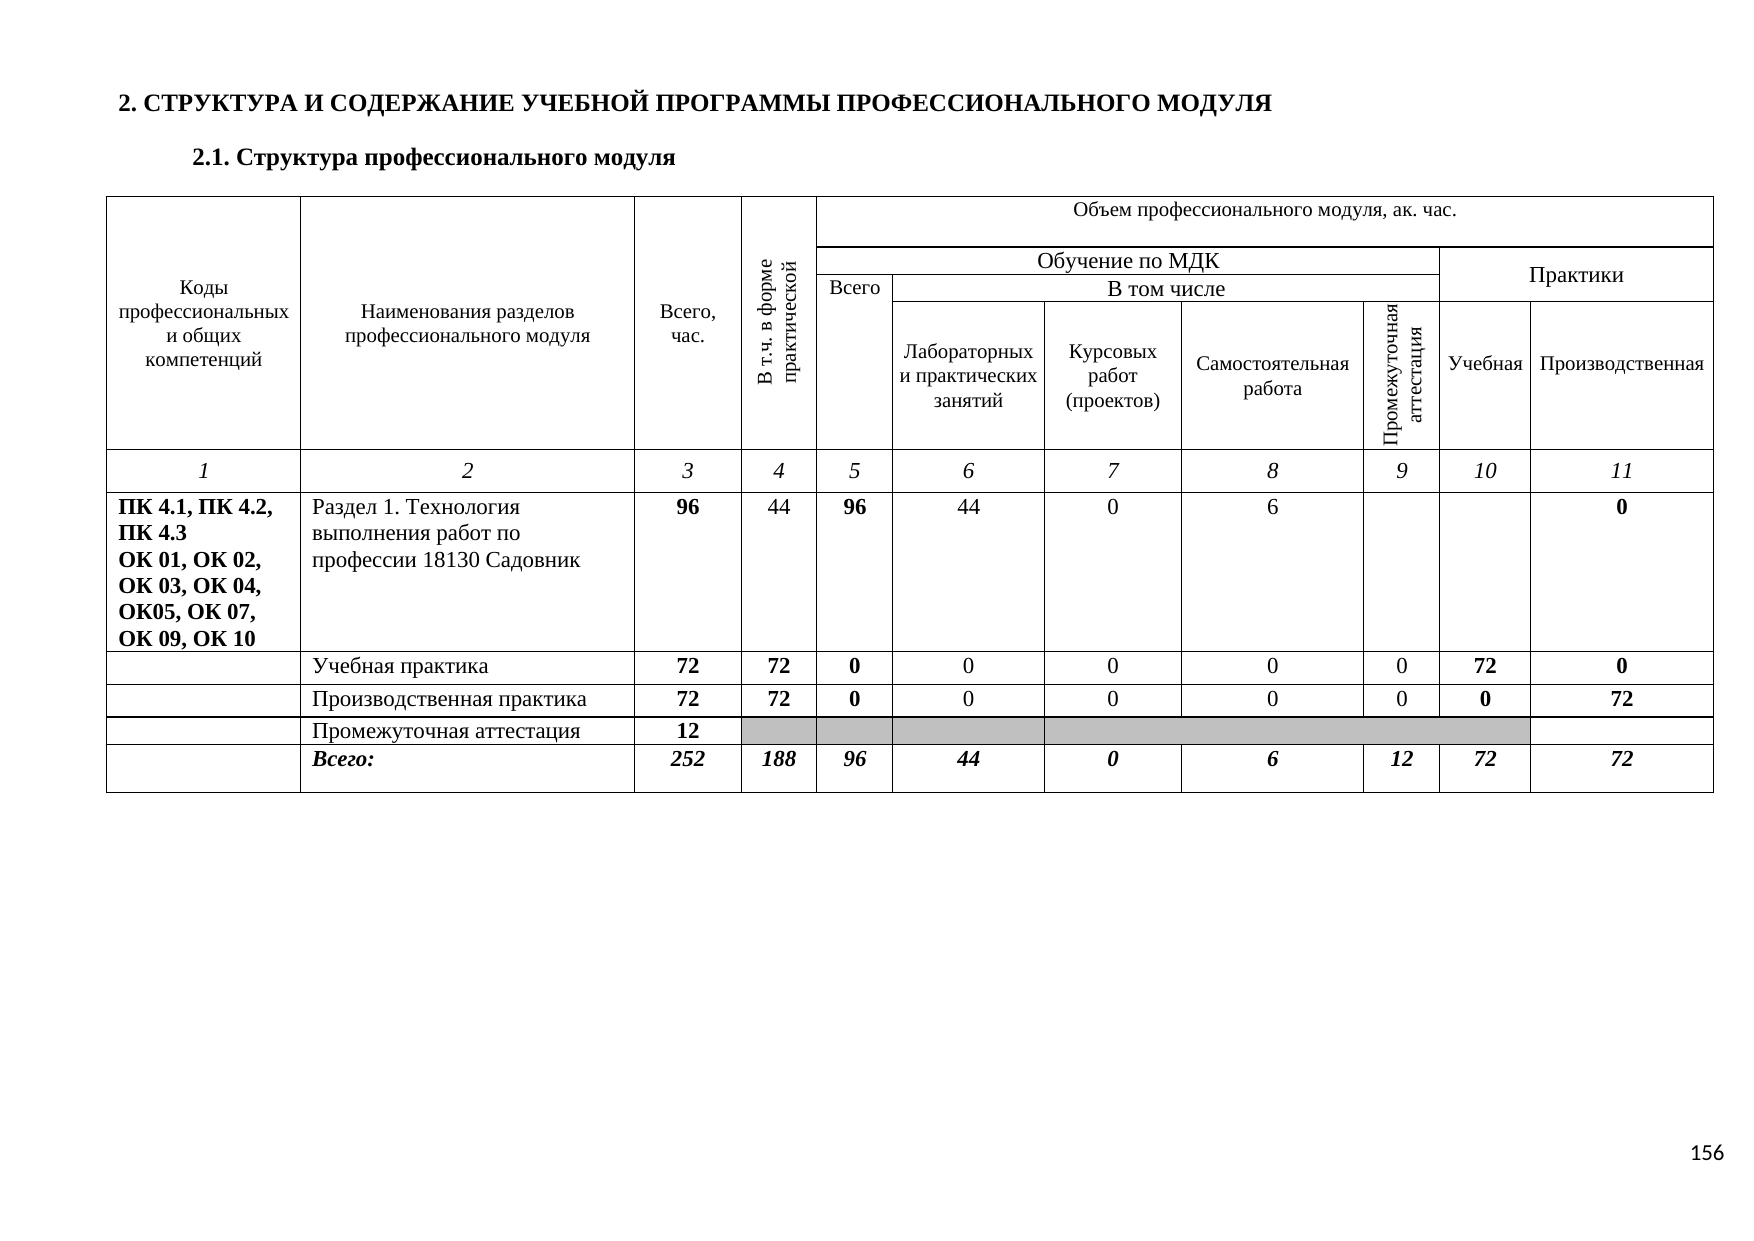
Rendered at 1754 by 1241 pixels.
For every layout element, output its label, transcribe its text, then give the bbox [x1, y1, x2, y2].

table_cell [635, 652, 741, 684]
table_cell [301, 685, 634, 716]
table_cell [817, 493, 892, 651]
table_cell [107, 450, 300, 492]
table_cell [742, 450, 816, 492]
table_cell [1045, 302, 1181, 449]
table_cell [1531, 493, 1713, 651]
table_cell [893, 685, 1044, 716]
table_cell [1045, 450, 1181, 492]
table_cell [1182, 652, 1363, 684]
text 2.1. Структура профессионального модуля [118, 142, 1724, 171]
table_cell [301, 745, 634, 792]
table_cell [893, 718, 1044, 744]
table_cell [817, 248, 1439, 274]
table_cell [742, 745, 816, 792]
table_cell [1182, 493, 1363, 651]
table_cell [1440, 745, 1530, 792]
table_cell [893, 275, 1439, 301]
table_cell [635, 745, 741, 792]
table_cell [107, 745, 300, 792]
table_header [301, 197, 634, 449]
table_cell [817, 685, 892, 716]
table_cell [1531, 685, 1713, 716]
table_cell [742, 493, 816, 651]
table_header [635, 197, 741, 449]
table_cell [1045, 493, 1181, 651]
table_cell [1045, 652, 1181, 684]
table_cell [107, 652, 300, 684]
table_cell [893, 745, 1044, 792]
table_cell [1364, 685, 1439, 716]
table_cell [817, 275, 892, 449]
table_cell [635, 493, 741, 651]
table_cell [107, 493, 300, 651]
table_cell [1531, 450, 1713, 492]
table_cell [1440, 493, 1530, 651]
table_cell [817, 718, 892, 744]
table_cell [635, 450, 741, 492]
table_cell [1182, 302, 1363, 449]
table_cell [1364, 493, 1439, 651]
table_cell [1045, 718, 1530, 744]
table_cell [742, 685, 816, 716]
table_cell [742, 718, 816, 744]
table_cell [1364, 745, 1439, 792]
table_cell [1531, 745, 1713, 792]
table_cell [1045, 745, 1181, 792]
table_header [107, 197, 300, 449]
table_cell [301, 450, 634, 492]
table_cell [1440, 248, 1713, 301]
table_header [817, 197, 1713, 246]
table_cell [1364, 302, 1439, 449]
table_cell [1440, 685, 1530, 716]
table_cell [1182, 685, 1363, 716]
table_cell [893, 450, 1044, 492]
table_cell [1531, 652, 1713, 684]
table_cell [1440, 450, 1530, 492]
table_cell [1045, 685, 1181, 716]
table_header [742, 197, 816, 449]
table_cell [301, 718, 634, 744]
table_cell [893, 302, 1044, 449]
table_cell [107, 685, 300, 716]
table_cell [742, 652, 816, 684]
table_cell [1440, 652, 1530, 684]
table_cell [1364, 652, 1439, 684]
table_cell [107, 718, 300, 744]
text 2. СТРУКТУРА И СОДЕРЖАНИЕ УЧЕБНОЙ ПРОГРАММЫ ПРОФЕССИОНАЛЬНОГО МОДУЛЯ [118, 88, 1724, 117]
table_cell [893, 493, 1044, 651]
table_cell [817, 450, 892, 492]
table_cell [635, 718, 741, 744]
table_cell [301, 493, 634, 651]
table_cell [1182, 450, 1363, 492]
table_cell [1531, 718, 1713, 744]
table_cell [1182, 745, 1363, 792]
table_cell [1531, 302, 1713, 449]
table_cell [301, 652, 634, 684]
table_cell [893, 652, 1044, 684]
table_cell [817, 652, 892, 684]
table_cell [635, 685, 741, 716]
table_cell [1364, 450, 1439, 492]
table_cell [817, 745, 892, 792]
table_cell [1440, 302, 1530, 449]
